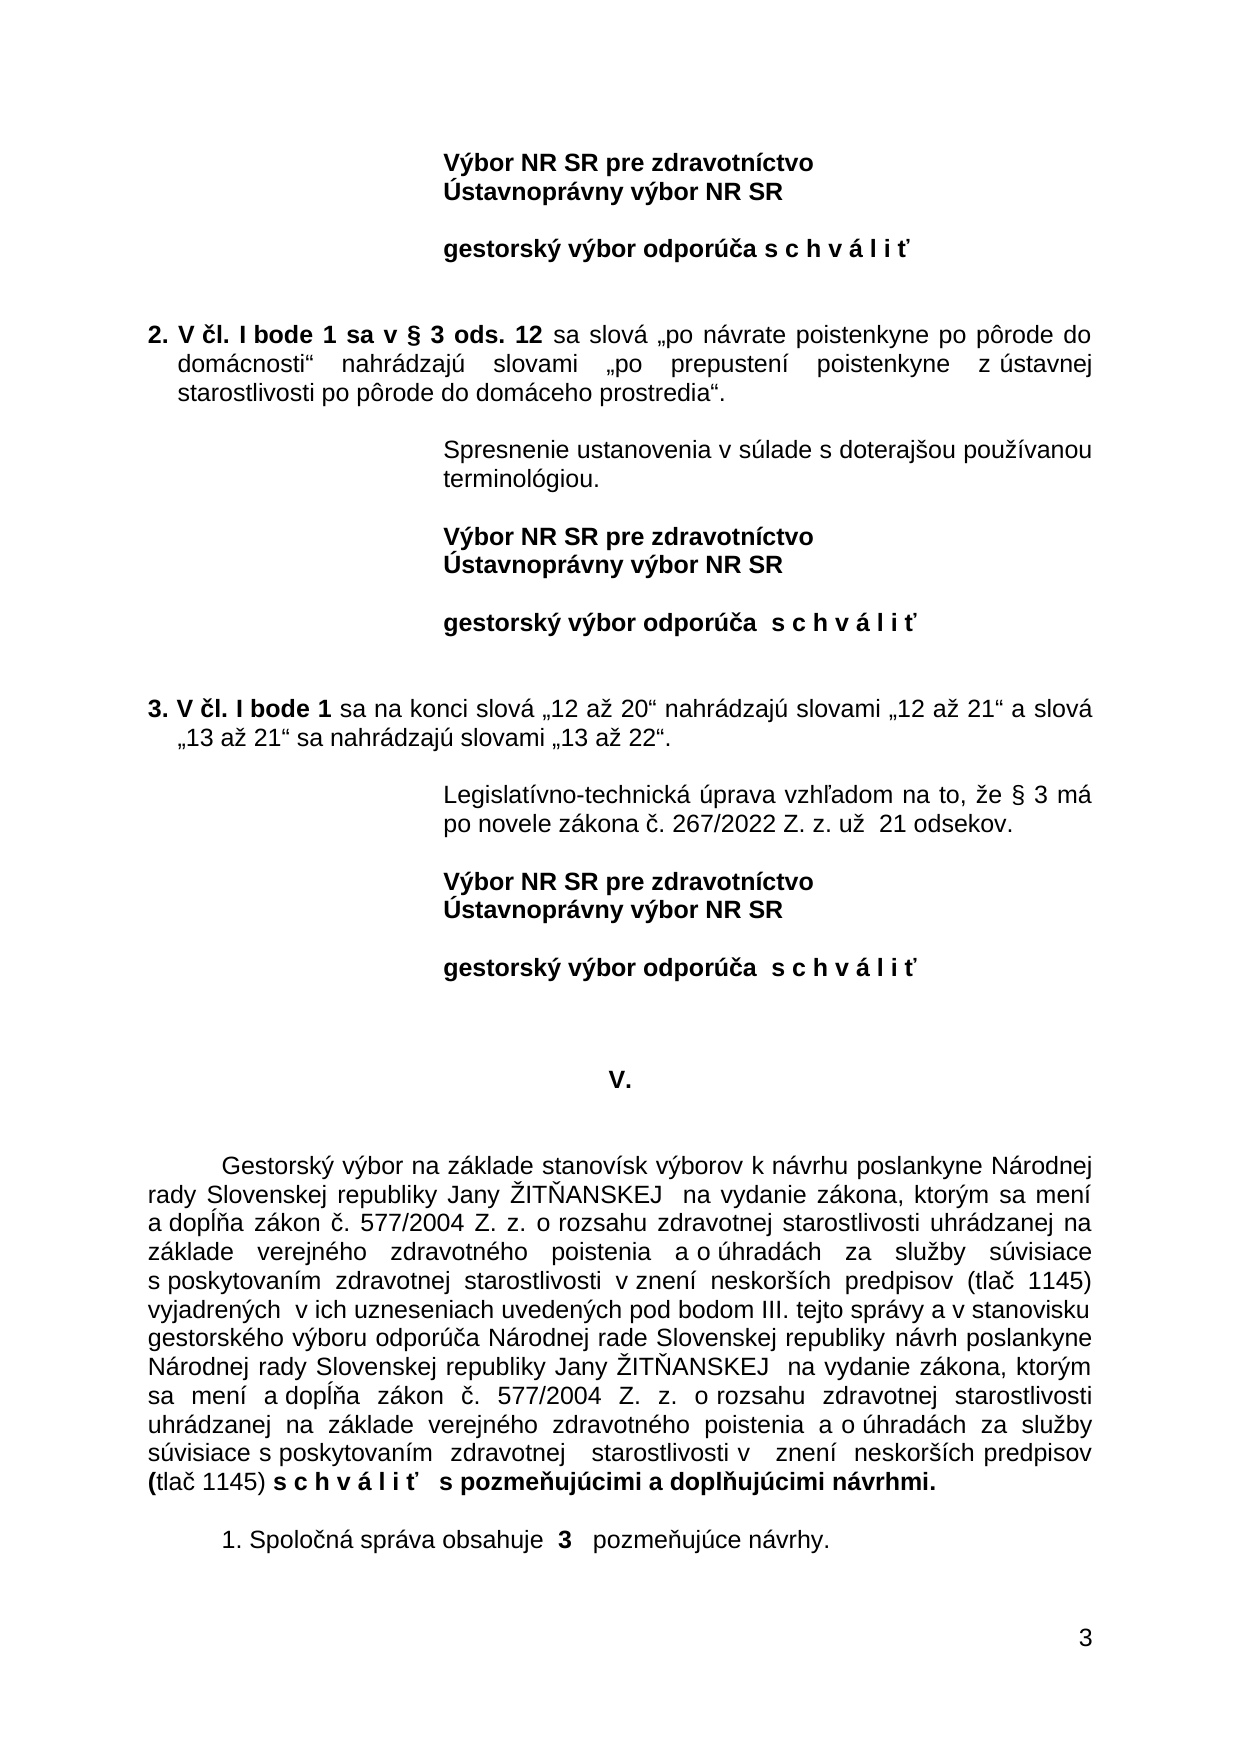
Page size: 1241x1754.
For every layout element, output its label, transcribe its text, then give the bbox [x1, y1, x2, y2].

text 3. V čl. I bode 1 sa na konci slová „12 až 20“ nahrádzajú slovami „12 až 21“ a slová „13 až 21“ sa nahrádzajú slovami „13 až 22“. [148, 694, 1092, 751]
text gestorský výbor odporúča s c h v á l i ť [443, 234, 1092, 263]
text 2. V čl. I bode 1 sa v § 3 ods. 12 sa slová „po návrate poistenkyne po pôrode do domácnosti“ nahrádzajú slovami „po prepustení poistenkyne z ústavnej starostlivosti po pôrode do domáceho prostredia“. [148, 320, 1092, 406]
text Ústavnoprávny výbor NR SR [443, 550, 1092, 579]
text Výbor NR SR pre zdravotníctvo [443, 148, 1092, 176]
text Výbor NR SR pre zdravotníctvo [443, 866, 1092, 895]
text Ústavnoprávny výbor NR SR [443, 176, 1092, 205]
text 1. Spoločná správa obsahuje 3 pozmeňujúce návrhy. [148, 1524, 1092, 1553]
text Gestorský výbor na základe stanovísk výborov k návrhu poslankyne Národnej rady Slovenskej republiky Jany ŽITŇANSKEJ na vydanie zákona, ktorým sa mení a dopĺňa zákon č. 577/2004 Z. z. o rozsahu zdravotnej starostlivosti uhrádzanej na základe verejného zdravotného poistenia a o úhradách za služby súvisiace s poskytovaním zdravotnej starostlivosti v znení neskorších predpisov (tlač 1145) vyjadrených v ich uzneseniach uvedených pod bodom III. tejto správy a v stanovisku gestorského výboru odporúča Národnej rade Slovenskej republiky návrh poslankyne Národnej rady Slovenskej republiky Jany ŽITŇANSKEJ na vydanie zákona, ktorým sa mení a dopĺňa zákon č. 577/2004 Z. z. o rozsahu zdravotnej starostlivosti uhrádzanej na základe verejného zdravotného poistenia a o úhradách za služby súvisiace s poskytovaním zdravotnej starostlivosti v znení neskorších predpisov (tlač 1145) s c h v á l i ť s pozmeňujúcimi a doplňujúcimi návrhmi. [148, 1151, 1092, 1496]
text gestorský výbor odporúča s c h v á l i ť [443, 953, 1092, 981]
text Spresnenie ustanovenia v súlade s doterajšou používanou terminológiou. [443, 435, 1092, 493]
text Ústavnoprávny výbor NR SR [443, 895, 1092, 924]
text Výbor NR SR pre zdravotníctvo [443, 521, 1092, 550]
text Legislatívno-technická úprava vzhľadom na to, že § 3 má po novele zákona č. 267/2022 Z. z. už 21 odsekov. [443, 780, 1092, 838]
text V. [148, 1064, 1092, 1093]
text gestorský výbor odporúča s c h v á l i ť [443, 608, 1092, 636]
